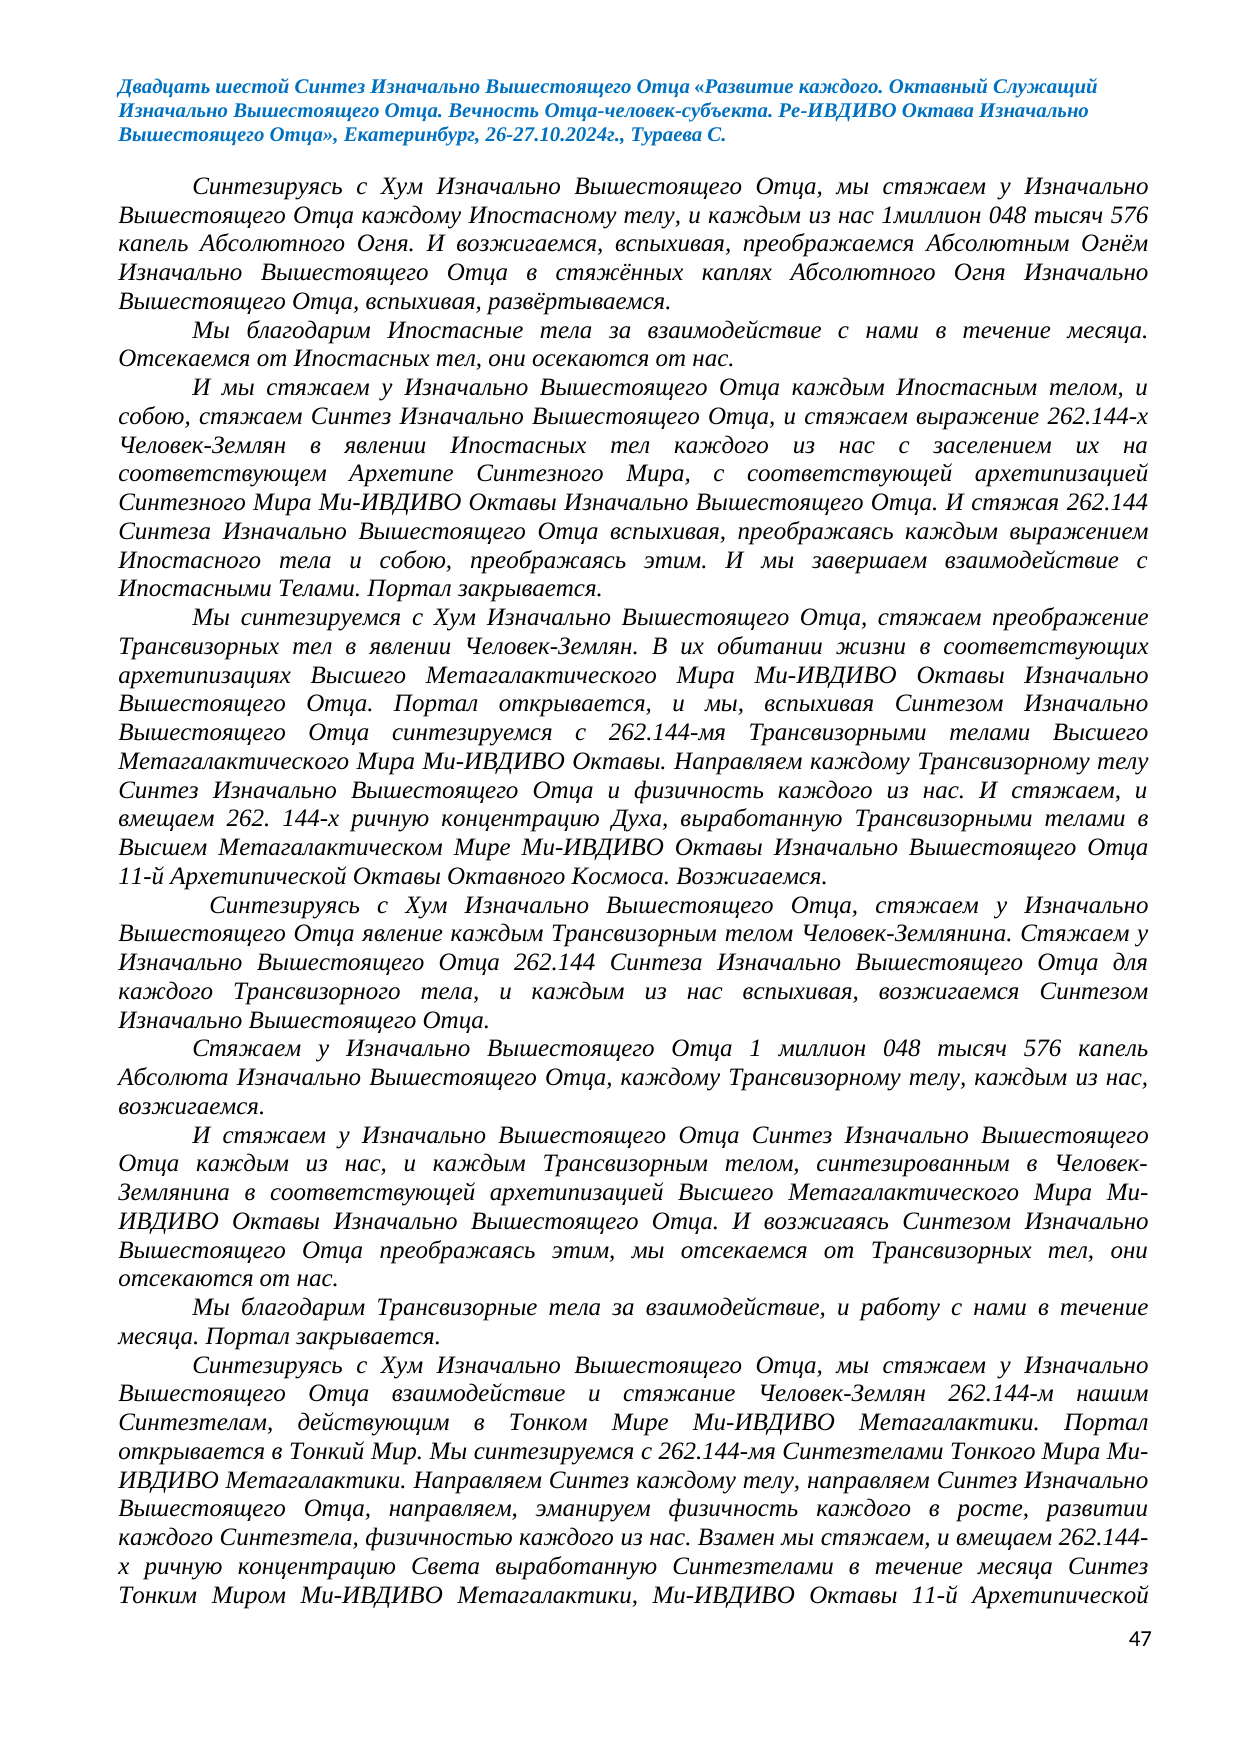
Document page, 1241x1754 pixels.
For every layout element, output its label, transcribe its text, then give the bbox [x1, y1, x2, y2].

text Мы синтезируемся с Хум Изначально Вышестоящего Отца, стяжаем преображение Трансвизорных тел в явлении Человек-Землян. В их обитании жизни в соответствующих архетипизациях Высшего Метагалактического Мира Ми-ИВДИВО Октавы Изначально Вышестоящего Отца. Портал открывается, и мы, вспыхивая Синтезом Изначально Вышестоящего Отца синтезируемся с 262.144-мя Трансвизорными телами Высшего Метагалактического Мира Ми-ИВДИВО Октавы. Направляем каждому Трансвизорному телу Синтез Изначально Вышестоящего Отца и физичность каждого из нас. И стяжаем, и вмещаем 262. 144-х ричную концентрацию Духа, выработанную Трансвизорными телами в Высшем Метагалактическом Мире Ми-ИВДИВО Октавы Изначально Вышестоящего Отца 11-й Архетипической Октавы Октавного Космоса. Возжигаемся. [118, 602, 1152, 890]
text Мы благодарим Трансвизорные тела за взаимодействие, и работу с нами в течение месяца. Портал закрывается. [118, 1292, 1152, 1350]
text Синтезируясь с Хум Изначально Вышестоящего Отца, стяжаем у Изначально Вышестоящего Отца явление каждым Трансвизорным телом Человек-Землянина. Стяжаем у Изначально Вышестоящего Отца 262.144 Синтеза Изначально Вышестоящего Отца для каждого Трансвизорного тела, и каждым из нас вспыхивая, возжигаемся Синтезом Изначально Вышестоящего Отца. [118, 890, 1152, 1033]
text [118, 1350, 1152, 1608]
text Стяжаем у Изначально Вышестоящего Отца 1 миллион 048 тысяч 576 капель Абсолюта Изначально Вышестоящего Отца, каждому Трансвизорному телу, каждым из нас, возжигаемся. [118, 1033, 1152, 1120]
text Мы благодарим Ипостасные тела за взаимодействие с нами в течение месяца. Отсекаемся от Ипостасных тел, они осекаются от нас. [118, 315, 1152, 372]
text И стяжаем у Изначально Вышестоящего Отца Синтез Изначально Вышестоящего Отца каждым из нас, и каждым Трансвизорным телом, синтезированным в Человек-Землянина в соответствующей архетипизацией Высшего Метагалактического Мира Ми-ИВДИВО Октавы Изначально Вышестоящего Отца. И возжигаясь Синтезом Изначально Вышестоящего Отца преображаясь этим, мы отсекаемся от Трансвизорных тел, они отсекаются от нас. [118, 1120, 1152, 1292]
text И мы стяжаем у Изначально Вышестоящего Отца каждым Ипостасным телом, и собою, стяжаем Синтез Изначально Вышестоящего Отца, и стяжаем выражение 262.144-х Человек-Землян в явлении Ипостасных тел каждого из нас с заселением их на соответствующем Архетипе Синтезного Мира, с соответствующей архетипизацией Синтезного Мира Ми-ИВДИВО Октавы Изначально Вышестоящего Отца. И стяжая 262.144 Синтеза Изначально Вышестоящего Отца вспыхивая, преображаясь каждым выражением Ипостасного тела и собою, преображаясь этим. И мы завершаем взаимодействие с Ипостасными Телами. Портал закрывается. [118, 372, 1152, 602]
text Синтезируясь с Хум Изначально Вышестоящего Отца, мы стяжаем у Изначально Вышестоящего Отца каждому Ипостасному телу, и каждым из нас 1миллион 048 тысяч 576 капель Абсолютного Огня. И возжигаемся, вспыхивая, преображаемся Абсолютным Огнём Изначально Вышестоящего Отца в стяжённых каплях Абсолютного Огня Изначально Вышестоящего Отца, вспыхивая, развёртываемся. [118, 171, 1152, 315]
